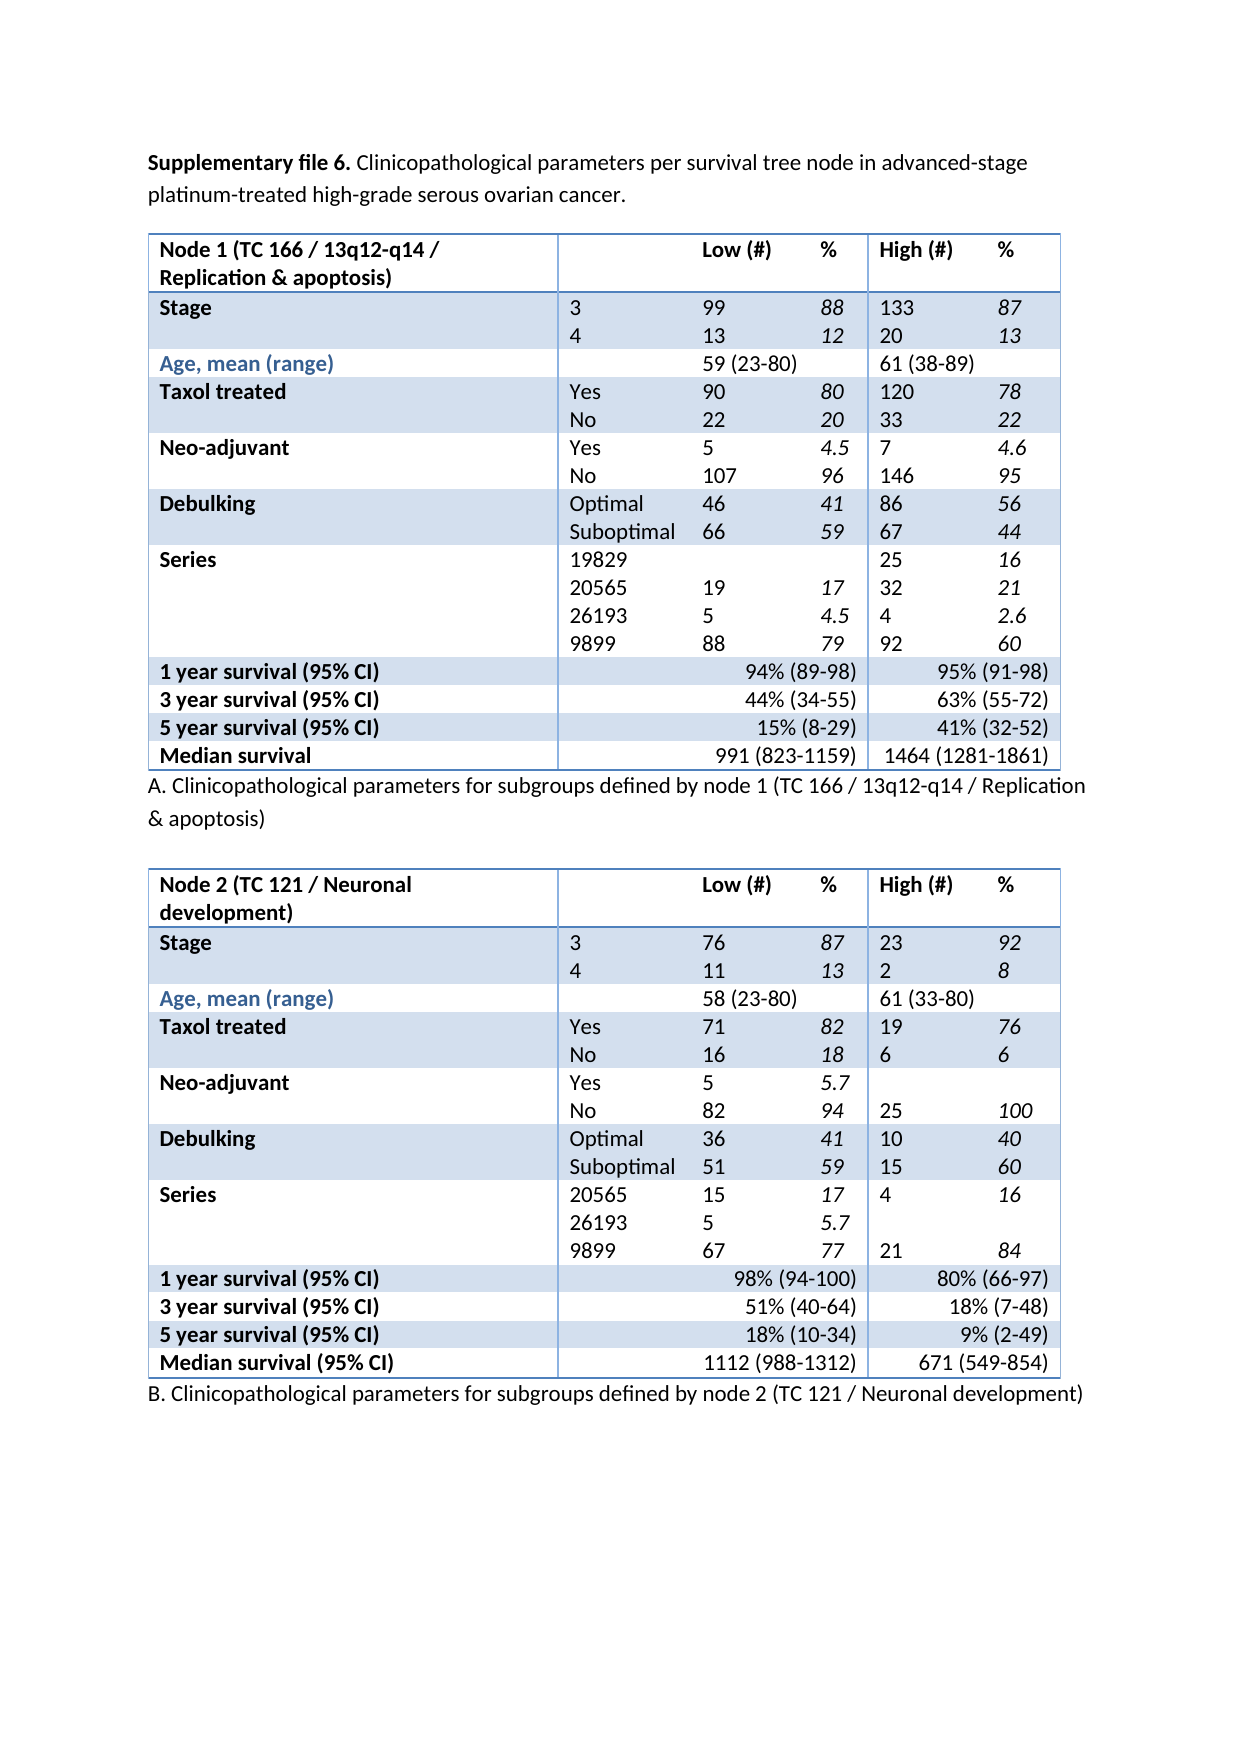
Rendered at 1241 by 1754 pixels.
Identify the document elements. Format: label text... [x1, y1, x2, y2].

table_cell 59 (23-80) [691, 349, 867, 377]
table_header Low (#) [691, 235, 809, 291]
table_cell 671 (549-854) [869, 1349, 1060, 1377]
table_cell Median survival [149, 741, 557, 769]
table_cell 5 year survival (95% CI) [149, 1321, 557, 1348]
table_cell 36 51 [691, 1124, 809, 1180]
table_cell 94% (89-98) [559, 657, 867, 685]
table_cell 25 32 4 92 [869, 545, 986, 657]
table_cell Age, mean (range) [149, 349, 557, 377]
table_cell 16 84 [986, 1180, 1060, 1264]
table_cell 58 (23-80) [691, 984, 867, 1012]
table_cell 9% (2-49) [869, 1321, 1060, 1348]
table_cell Optimal Suboptimal [559, 1124, 691, 1180]
table_cell 82 18 [809, 1012, 867, 1068]
table_cell 19829 20565 26193 9899 [559, 545, 691, 657]
table_cell 99 13 [691, 293, 809, 349]
table_header High (#) [869, 235, 986, 291]
table_cell Series [149, 1180, 557, 1264]
table_cell Taxol treated [149, 377, 557, 433]
table_cell 18% (10-34) [559, 1321, 867, 1348]
table_cell 15 5 67 [691, 1180, 809, 1264]
table_cell 92 8 [986, 928, 1060, 984]
table_cell 5 year survival (95% CI) [149, 713, 557, 741]
table_cell Series [149, 545, 557, 657]
table_cell 98% (94-100) [559, 1265, 867, 1292]
table_cell 3 4 [559, 293, 691, 349]
table_cell 1 year survival (95% CI) [149, 1265, 557, 1292]
table_header % [809, 235, 867, 291]
table_cell Neo-adjuvant [149, 1068, 557, 1124]
table_header Node 1 (TC 166 / 13q12-q14 / Replication & apoptosis) [149, 235, 557, 291]
table_cell 76 6 [986, 1012, 1060, 1068]
table_cell 25 [869, 1068, 986, 1124]
table_cell 41 59 [809, 489, 867, 545]
table_cell 71 16 [691, 1012, 809, 1068]
table_cell 4.5 96 [809, 433, 867, 489]
table_cell 20565 26193 9899 [559, 1180, 691, 1264]
table_cell 18% (7-48) [869, 1293, 1060, 1321]
table_cell 10 15 [869, 1124, 986, 1180]
table_cell Taxol treated [149, 1012, 557, 1068]
table_cell 88 12 [809, 293, 867, 349]
table_cell 40 60 [986, 1124, 1060, 1180]
table_cell 51% (40-64) [559, 1293, 867, 1321]
table_cell 19 6 [869, 1012, 986, 1068]
table_header Node 2 (TC 121 / Neuronal development) [149, 870, 557, 926]
table_cell 4 21 [869, 1180, 986, 1264]
table_cell Stage [149, 928, 557, 984]
table_cell Yes No [559, 1012, 691, 1068]
table_cell 41% (32-52) [869, 713, 1060, 741]
table_cell 61 (33-80) [869, 984, 1060, 1012]
table_cell 120 33 [869, 377, 986, 433]
table_cell 5 82 [691, 1068, 809, 1124]
table_header [559, 235, 691, 291]
table_cell Yes No [559, 1068, 691, 1124]
table_cell 17 4.5 79 [809, 545, 867, 657]
table_cell 80 20 [809, 377, 867, 433]
table_cell Optimal Suboptimal [559, 489, 691, 545]
table_cell 4.6 95 [986, 433, 1060, 489]
table_header High (#) [869, 870, 986, 926]
table_cell 16 21 2.6 60 [986, 545, 1060, 657]
table_cell 23 2 [869, 928, 986, 984]
table_cell 3 year survival (95% CI) [149, 685, 557, 713]
text Supplementary file 6. Clinicopathological parameters per survival tree node in advanced-stage platinum-treated high-grade serous ovarian cancer. [148, 148, 1093, 208]
table_cell 86 67 [869, 489, 986, 545]
table_header % [986, 235, 1060, 291]
table_cell 1112 (988-1312) [559, 1349, 867, 1377]
table_cell Median survival (95% CI) [149, 1349, 557, 1377]
table_cell Neo-adjuvant [149, 433, 557, 489]
table_cell [559, 984, 691, 1012]
table_cell 46 66 [691, 489, 809, 545]
table_cell Yes No [559, 377, 691, 433]
table_cell 19 5 88 [691, 545, 809, 657]
table_header Low (#) [691, 870, 809, 926]
table_cell 87 13 [986, 293, 1060, 349]
table_cell 991 (823-1159) [559, 741, 867, 769]
table_cell 95% (91-98) [869, 657, 1060, 685]
table_cell 3 4 [559, 928, 691, 984]
table_cell 1 year survival (95% CI) [149, 657, 557, 685]
table_header [559, 870, 691, 926]
table_cell Debulking [149, 489, 557, 545]
table_cell 1464 (1281-1861) [869, 741, 1060, 769]
table_header % [986, 870, 1060, 926]
table_cell 87 13 [809, 928, 867, 984]
table_header % [809, 870, 867, 926]
text A. Clinicopathological parameters for subgroups defined by node 1 (TC 166 / 13q12-q14 / Replication & apoptosis) [148, 771, 1093, 832]
table_cell 44% (34-55) [559, 685, 867, 713]
table_cell [559, 349, 691, 377]
table_cell 61 (38-89) [869, 349, 1060, 377]
table_cell 15% (8-29) [559, 713, 867, 741]
table_cell 78 22 [986, 377, 1060, 433]
table_cell Stage [149, 293, 557, 349]
table_cell 5.7 94 [809, 1068, 867, 1124]
table_cell 56 44 [986, 489, 1060, 545]
table_cell 41 59 [809, 1124, 867, 1180]
table_cell 90 22 [691, 377, 809, 433]
text B. Clinicopathological parameters for subgroups defined by node 2 (TC 121 / Neuronal development) [148, 1379, 1093, 1407]
table_cell 63% (55-72) [869, 685, 1060, 713]
table_cell 17 5.7 77 [809, 1180, 867, 1264]
table_cell 80% (66-97) [869, 1265, 1060, 1292]
table_cell 7 146 [869, 433, 986, 489]
table_cell 5 107 [691, 433, 809, 489]
table_cell 3 year survival (95% CI) [149, 1293, 557, 1321]
table_cell Age, mean (range) [149, 984, 557, 1012]
table_cell Debulking [149, 1124, 557, 1180]
table_cell 133 20 [869, 293, 986, 349]
table_cell Yes No [559, 433, 691, 489]
table_cell 100 [986, 1068, 1060, 1124]
table_cell 76 11 [691, 928, 809, 984]
